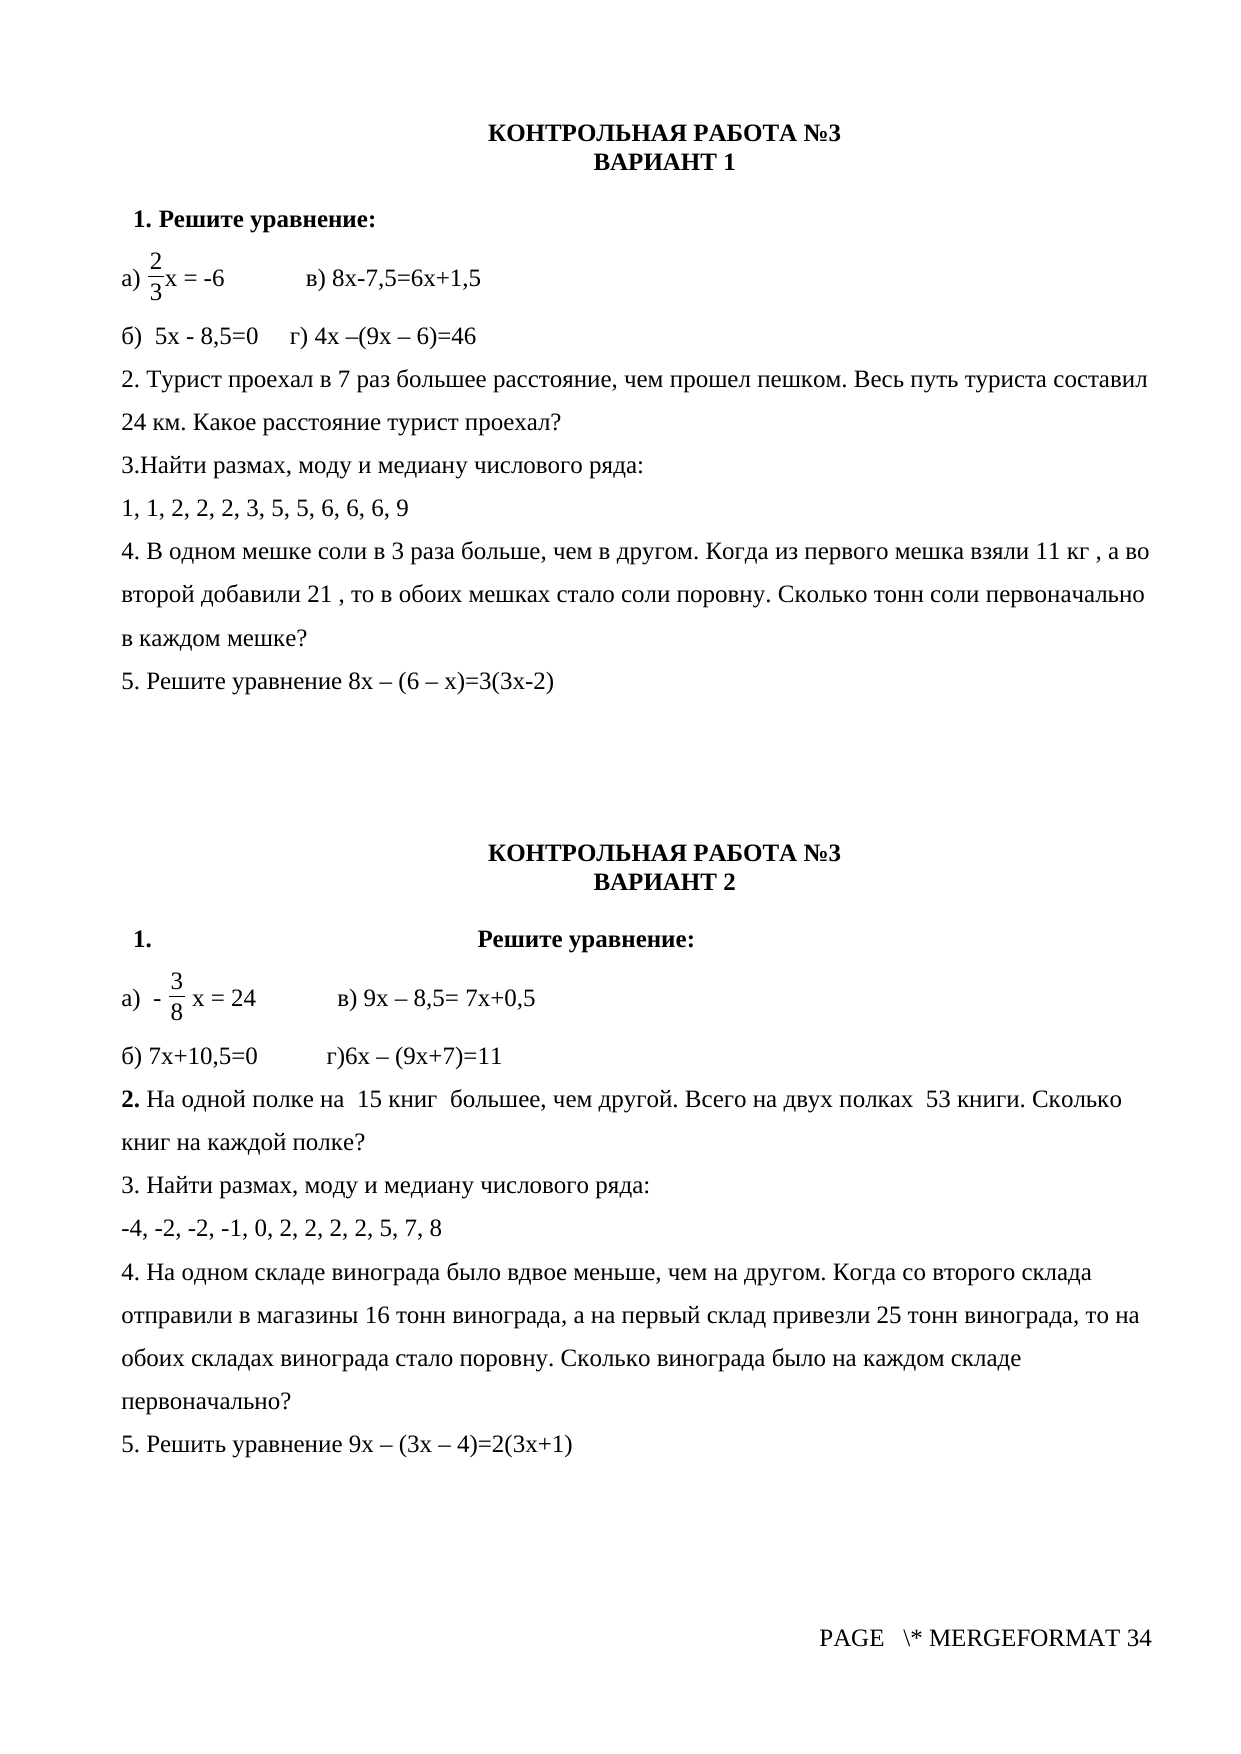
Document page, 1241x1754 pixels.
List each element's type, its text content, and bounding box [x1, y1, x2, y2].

text а) - х = 24 в) 9х – 8,5= 7х+0,5 [121, 968, 1152, 1027]
text 5. Решите уравнение 8х – (6 – х)=3(3х-2) [121, 666, 1152, 694]
text 2. На одной полке на 15 книг большее, чем другой. Всего на двух полках 53 книги. Сколько книг на каждой полке? [121, 1084, 1152, 1156]
text -4, -2, -2, -1, 0, 2, 2, 2, 2, 5, 7, 8 [121, 1213, 1152, 1242]
text ВАРИАНТ 1 [177, 147, 1152, 176]
list Решите уравнение: [133, 204, 1152, 233]
text 3. Найти размах, моду и медиану числового ряда: [121, 1170, 1152, 1199]
text КОНТРОЛЬНАЯ РАБОТА №3 [177, 118, 1152, 147]
text 5. Решить уравнение 9х – (3х – 4)=2(3х+1) [121, 1429, 1152, 1458]
text б) 7х+10,5=0 г)6х – (9х+7)=11 [121, 1041, 1152, 1070]
text 2. Турист проехал в 7 раз большее расстояние, чем прошел пешком. Весь путь туриста составил 24 км. Какое расстояние турист проехал? [121, 364, 1152, 436]
text 4. В одном мешке соли в 3 раза больше, чем в другом. Когда из первого мешка взяли 11 кг , а во второй добавили 21 , то в обоих мешках стало соли поровну. Сколько тонн соли первоначально в каждом мешке? [121, 536, 1152, 651]
text б) 5х - 8,5=0 г) 4х –(9х – 6)=46 [121, 321, 1152, 349]
text 3.Найти размах, моду и медиану числового ряда: 1, 1, 2, 2, 2, 3, 5, 5, 6, 6, 6, 9 [121, 450, 1152, 522]
text а) х = -6 в) 8х-7,5=6х+1,5 [121, 247, 1152, 306]
text КОНТРОЛЬНАЯ РАБОТА №3 [177, 838, 1152, 867]
text ВАРИАНТ 2 [177, 867, 1152, 896]
list Решите уравнение: [133, 924, 1152, 953]
text 4. На одном складе винограда было вдвое меньше, чем на другом. Когда со второго склада отправили в магазины 16 тонн винограда, а на первый склад привезли 25 тонн винограда, то на обоих складах винограда стало поровну. Сколько винограда было на каждом складе первоначально? [121, 1257, 1152, 1415]
